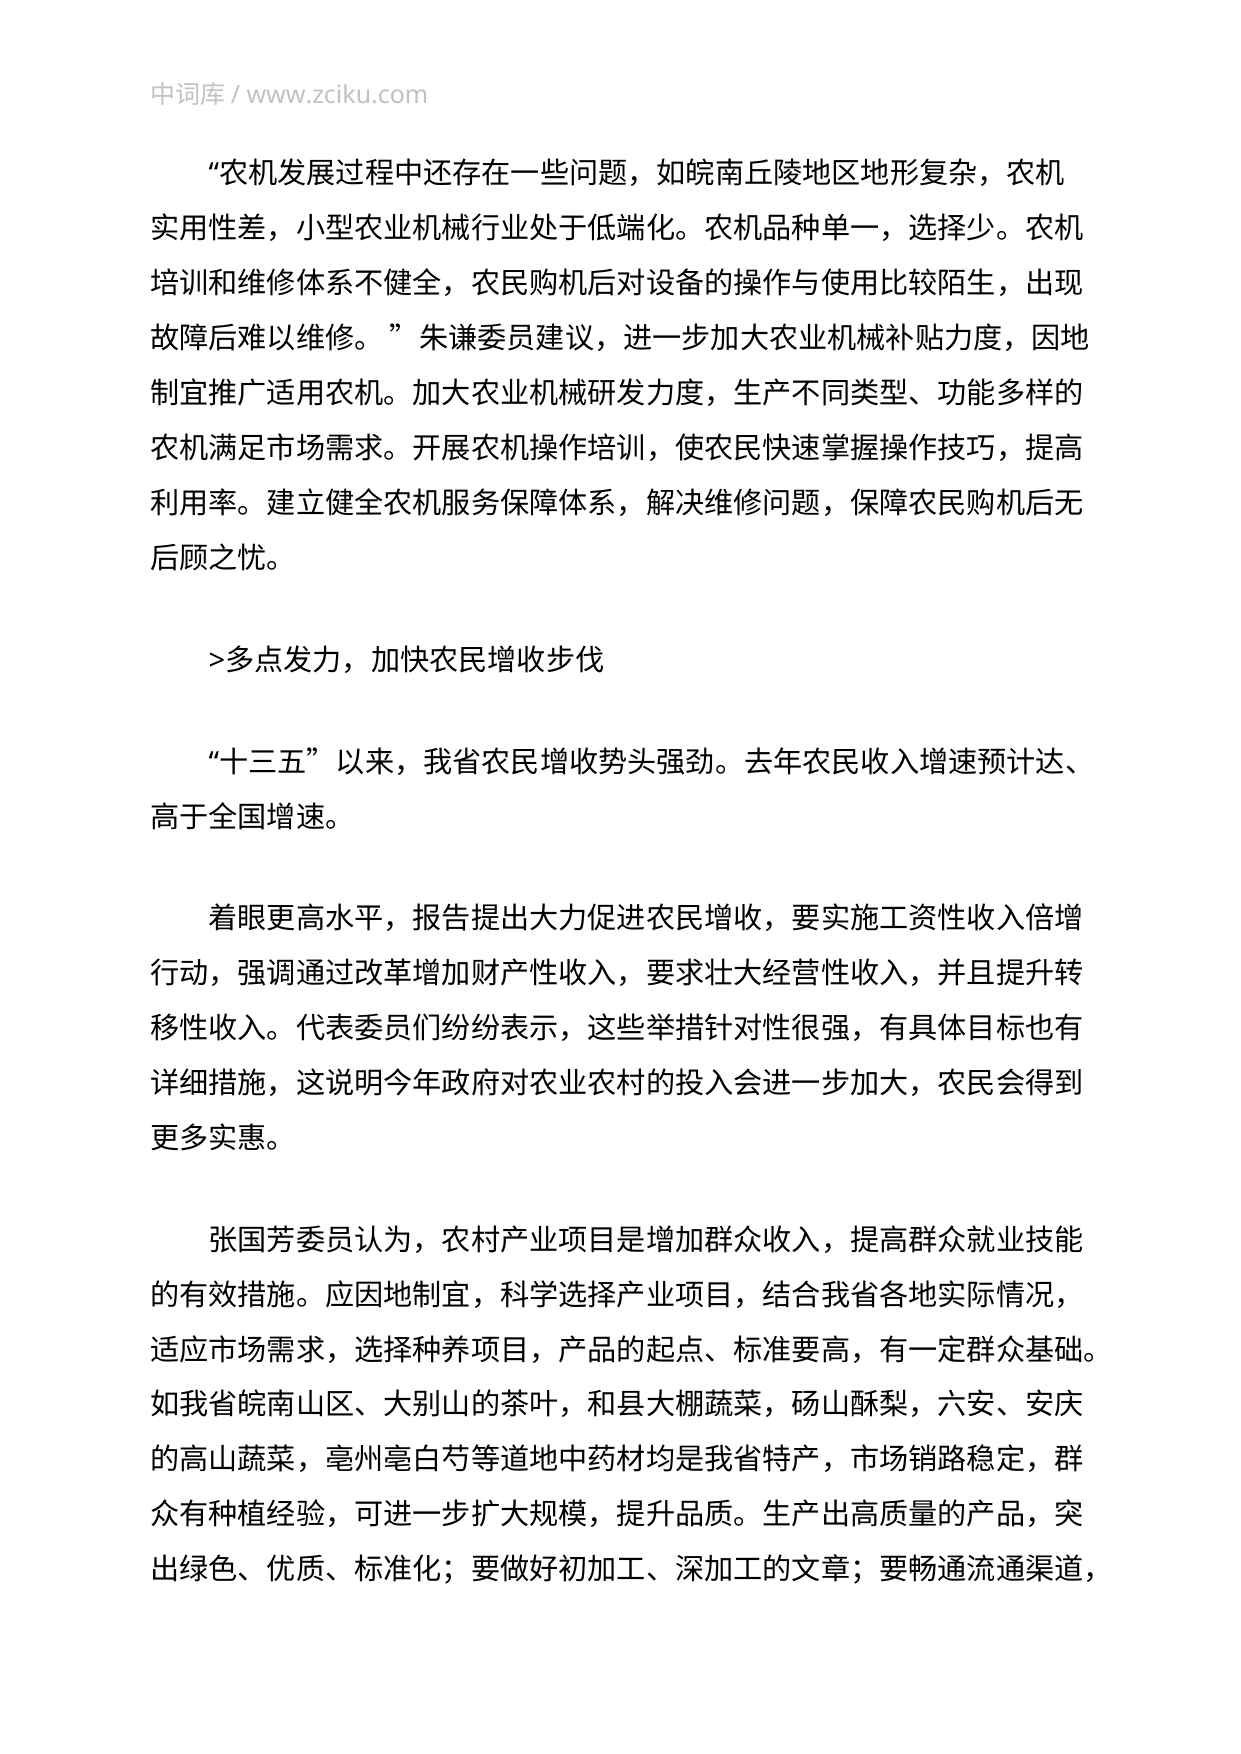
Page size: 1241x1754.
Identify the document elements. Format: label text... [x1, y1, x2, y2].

text “农机发展过程中还存在一些问题，如皖南丘陵地区地形复杂，农机实用性差，小型农业机械行业处于低端化。农机品种单一，选择少。农机培训和维修体系不健全，农民购机后对设备的操作与使用比较陌生，出现故障后难以维修。 ”朱谦委员建议，进一步加大农业机械补贴力度，因地制宜推广适用农机。加大农业机械研发力度，生产不同类型、功能多样的农机满足市场需求。开展农机操作培训，使农民快速掌握操作技巧，提高利用率。建立健全农机服务保障体系，解决维修问题，保障农民购机后无后顾之忧。 [150, 150, 1090, 577]
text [150, 1216, 1090, 1588]
text 着眼更高水平，报告提出大力促进农民增收，要实施工资性收入倍增行动，强调通过改革增加财产性收入，要求壮大经营性收入，并且提升转移性收入。代表委员们纷纷表示，这些举措针对性很强，有具体目标也有详细措施，这说明今年政府对农业农村的投入会进一步加大，农民会得到更多实惠。 [150, 895, 1090, 1157]
text “十三五”以来，我省农民增收势头强劲。去年农民收入增速预计达、高于全国增速。 [150, 738, 1090, 835]
text >多点发力，加快农民增收步伐 [150, 636, 1090, 678]
